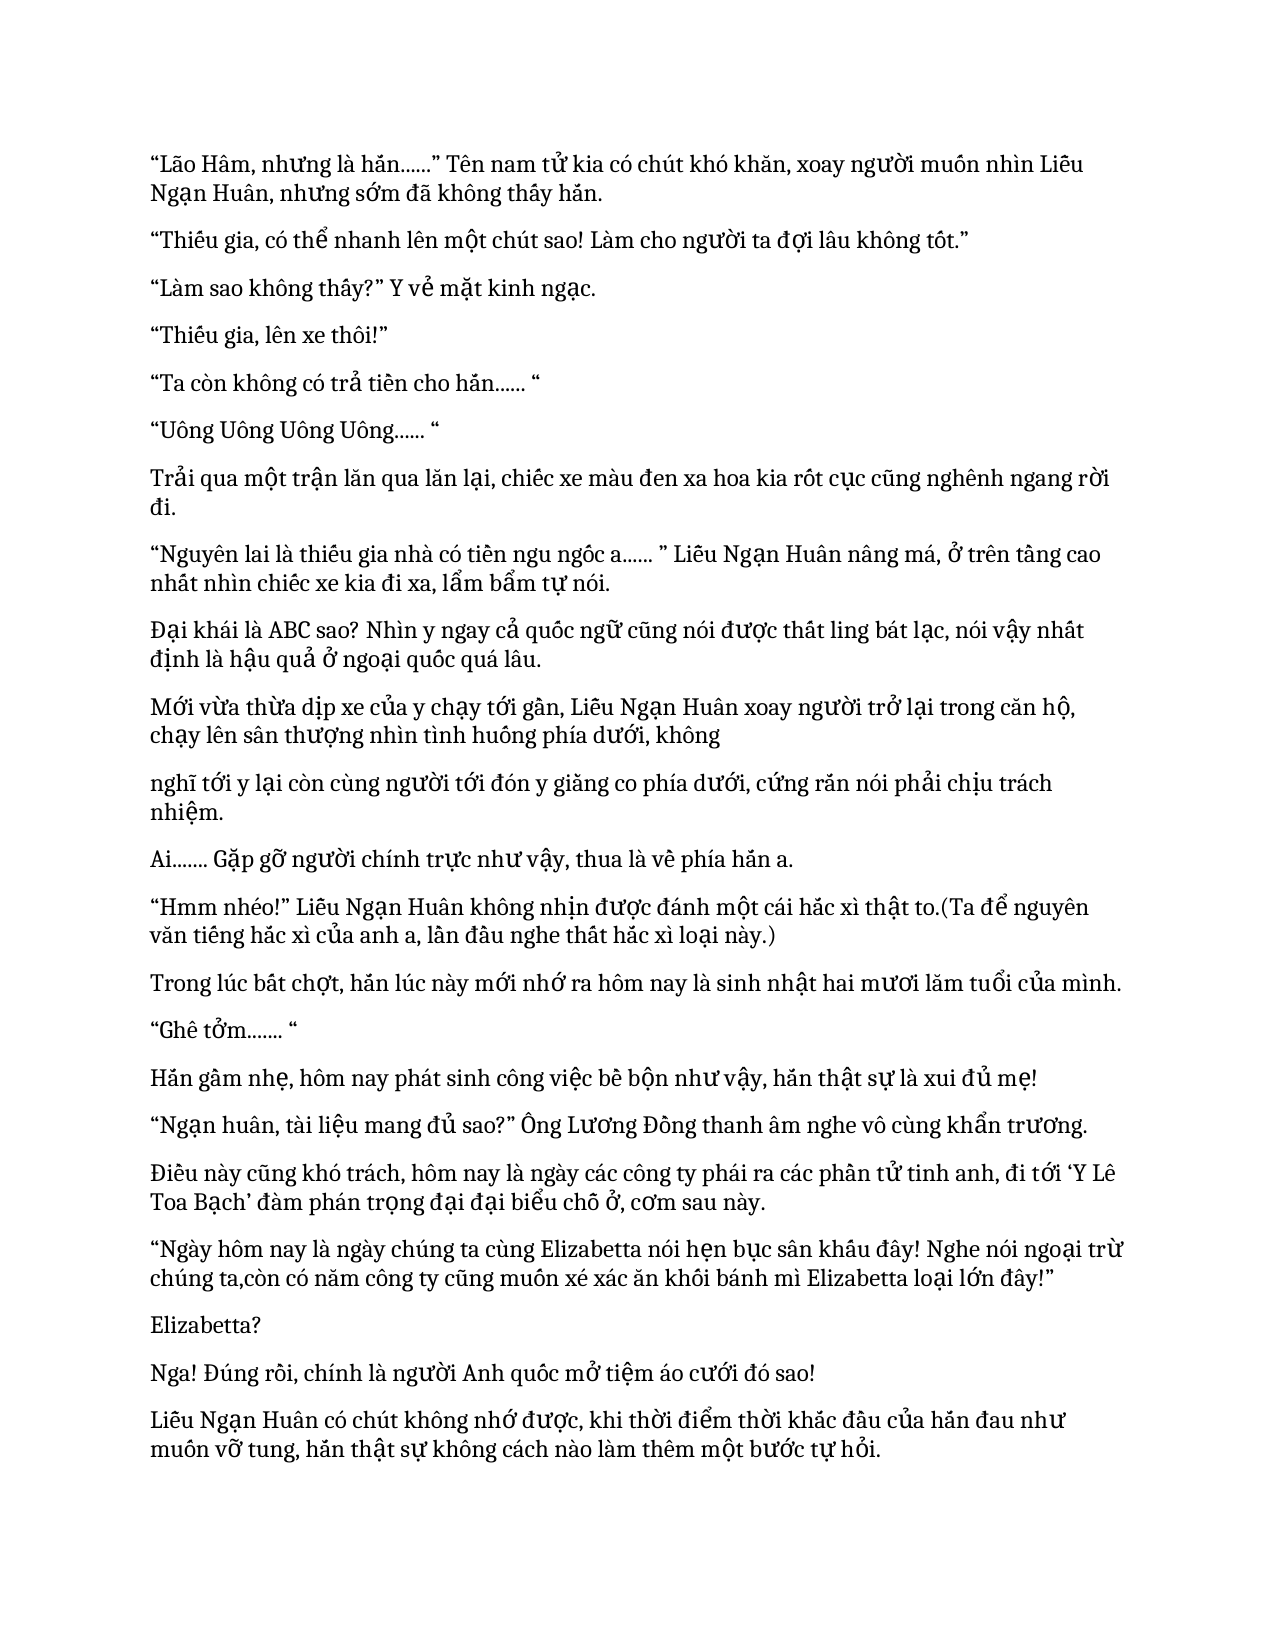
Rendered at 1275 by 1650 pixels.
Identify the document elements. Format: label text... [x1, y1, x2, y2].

text “Thiếu gia, có thể nhanh lên một chút sao! Làm cho người ta đợi lâu không tốt.” [150, 226, 1125, 255]
text Điều này cũng khó trách, hôm nay là ngày các công ty phái ra các phần tử tinh anh, đi tới ‘Y Lê Toa Bạch’ đàm phán trọng đại đại biểu chỗ ở, cơm sau này. [150, 1159, 1125, 1216]
text Hắn gầm nhẹ, hôm nay phát sinh công việc bề bộn như vậy, hắn thật sự là xui đủ mẹ! [150, 1064, 1125, 1092]
text Mới vừa thừa dịp xe của y chạy tới gần, Liễu Ngạn Huân xoay người trở lại trong căn hộ, chạy lên sân thượng nhìn tình huống phía dưới, không [150, 692, 1125, 750]
text “Ngày hôm nay là ngày chúng ta cùng Elizabetta nói hẹn bục sân khấu đây! Nghe nói ngoại trừ chúng ta,còn có năm công ty cũng muốn xé xác ăn khối bánh mì Elizabetta loại lớn đây!” [150, 1235, 1125, 1292]
text Đại khái là ABC sao? Nhìn y ngay cả quốc ngữ cũng nói được thất ling bát lạc, nói vậy nhất định là hậu quả ở ngoại quốc quá lâu. [150, 616, 1125, 674]
text “Hmm nhéo!” Liễu Ngạn Huân không nhịn được đánh một cái hắc xì thật to.(Ta để nguyên văn tiếng hắc xì của anh a, lần đầu nghe thất hắc xì loại này.) [150, 892, 1125, 950]
text “Làm sao không thấy?” Y vẻ mặt kinh ngạc. [150, 274, 1125, 302]
text “Ghê tởm....... “ [150, 1016, 1125, 1045]
text Nga! Đúng rồi, chính là người Anh quốc mở tiệm áo cưới đó sao! [150, 1359, 1125, 1387]
text “Ta còn không có trả tiền cho hắn...... “ [150, 369, 1125, 397]
text “Nguyên lai là thiếu gia nhà có tiền ngu ngốc a...... ” Liễu Ngạn Huân nâng má, ở trên tầng cao nhất nhìn chiếc xe kia đi xa, lẩm bẩm tự nói. [150, 540, 1125, 597]
text nghĩ tới y lại còn cùng người tới đón y giằng co phía dưới, cứng rắn nói phải chịu trách nhiệm. [150, 769, 1125, 826]
text Trải qua một trận lăn qua lăn lại, chiếc xe màu đen xa hoa kia rốt cục cũng nghênh ngang rời đi. [150, 464, 1125, 521]
text Liễu Ngạn Huân có chút không nhớ được, khi thời điểm thời khắc đầu của hắn đau như muốn vỡ tung, hắn thật sự không cách nào làm thêm một bước tự hỏi. [150, 1406, 1125, 1464]
text Ai....... Gặp gỡ người chính trực như vậy, thua là về phía hắn a. [150, 845, 1125, 874]
text Elizabetta? [150, 1311, 1125, 1340]
text Trong lúc bất chợt, hắn lúc này mới nhớ ra hôm nay là sinh nhật hai mươi lăm tuổi của mình. [150, 969, 1125, 997]
text “Thiếu gia, lên xe thôi!” [150, 321, 1125, 350]
text “Uông Uông Uông Uông...... “ [150, 416, 1125, 445]
text “Ngạn huân, tài liệu mang đủ sao?” Ông Lương Đồng thanh âm nghe vô cùng khẩn trương. [150, 1111, 1125, 1140]
text “Lão Hâm, nhưng là hắn......” Tên nam tử kia có chút khó khăn, xoay người muốn nhìn Liễu Ngạn Huân, nhưng sớm đã không thấy hắn. [150, 150, 1125, 207]
